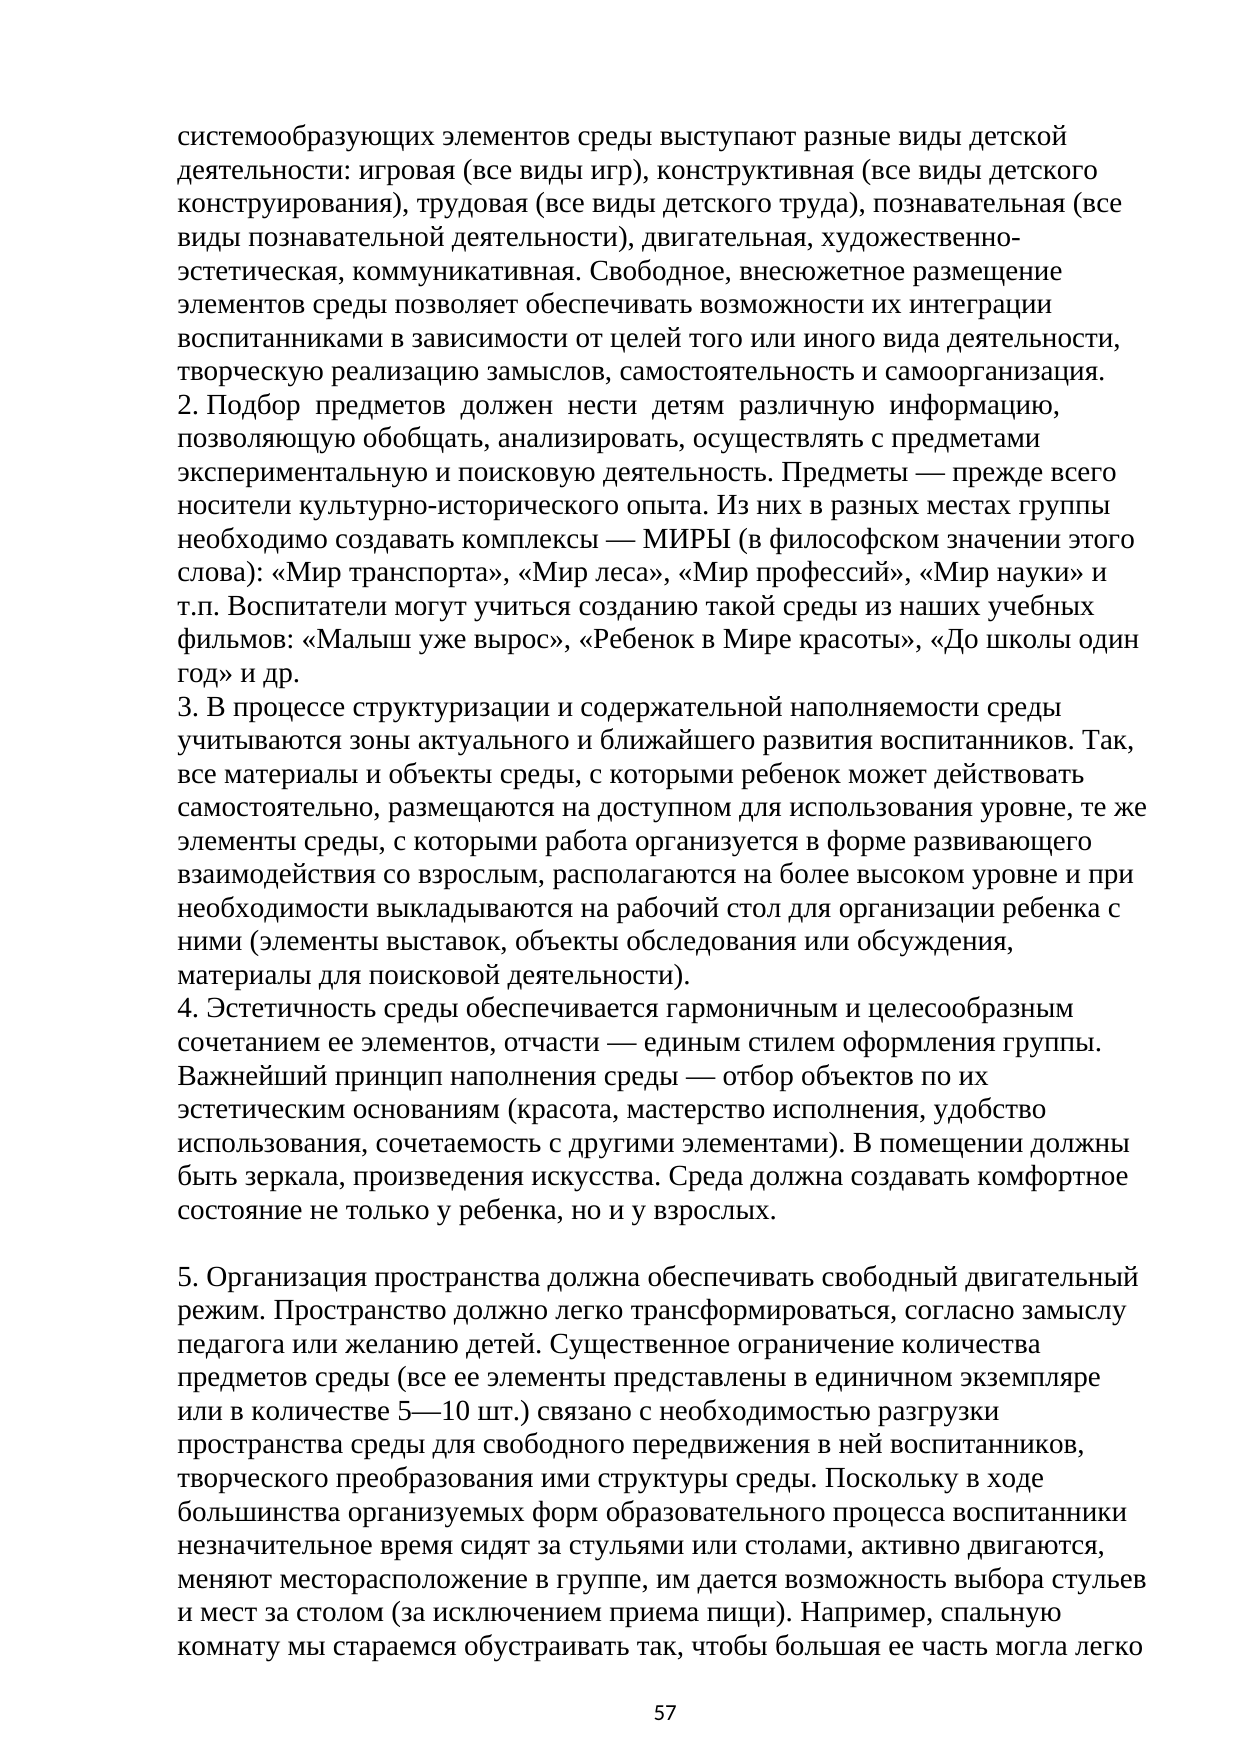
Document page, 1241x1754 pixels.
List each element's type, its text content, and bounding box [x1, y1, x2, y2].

text 3. В процессе структуризации и содержательной наполняемости среды учитываются зоны актуального и ближайшего развития воспитанников. Так, [177, 689, 1153, 756]
text творческую реализацию замыслов, самостоятельность и самоорганизация. [177, 353, 1153, 387]
text 2. Подбор предметов должен нести детям различную информацию, [177, 387, 1153, 420]
text эстетическая, коммуникативная. Свободное, внесюжетное размещение элементов среды позволяет обеспечивать возможности их интеграции воспитанниками в зависимости от целей того или иного вида деятельности, [177, 253, 1153, 353]
text позволяющую обобщать, анализировать, осуществлять с предметами экспериментальную и поисковую деятельность. Предметы — прежде всего носители культурно-исторического опыта. Из них в разных местах группы необходимо создавать комплексы — МИРЫ (в философском значении этого слова): «Мир транспорта», «Мир леса», «Мир профессий», «Мир науки» и т.п. Воспитатели могут учиться созданию такой среды из наших учебных фильмов: «Малыш уже вырос», «Ребенок в Мире красоты», «До школы один год» и др. [177, 420, 1153, 689]
text все материалы и объекты среды, с которыми ребенок может действовать самостоятельно, размещаются на доступном для использования уровне, те же элементы среды, с которыми работа организуется в форме развивающего взаимодействия со взрослым, располагаются на более высоком уровне и при необходимости выкладываются на рабочий стол для организации ребенка с ними (элементы выставок, объекты обследования или обсуждения, материалы для поисковой деятельности). [177, 756, 1153, 991]
text Важнейший принцип наполнения среды — отбор объектов по их эстетическим основаниям (красота, мастерство исполнения, удобство использования, сочетаемость с другими элементами). В помещении должны быть зеркала, произведения искусства. Среда должна создавать комфортное состояние не только у ребенка, но и у взрослых. [177, 1058, 1153, 1225]
text 5. Организация пространства должна обеспечивать свободный двигательный режим. Пространство должно легко трансформироваться, согласно замыслу педагога или желанию детей. Существенное ограничение количества предметов среды (все ее элементы представлены в единичном экземпляре или в количестве 5—10 шт.) связано с необходимостью разгрузки пространства среды для свободного передвижения в ней воспитанников, творческого преобразования ими структуры среды. Поскольку в ходе большинства организуемых форм образовательного процесса воспитанники незначительное время сидят за стульями или столами, активно двигаются, [177, 1259, 1153, 1561]
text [177, 1561, 1153, 1661]
text 4. Эстетичность среды обеспечивается гармоничным и целесообразным сочетанием ее элементов, отчасти — единым стилем оформления группы. [177, 991, 1153, 1058]
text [177, 118, 1153, 253]
